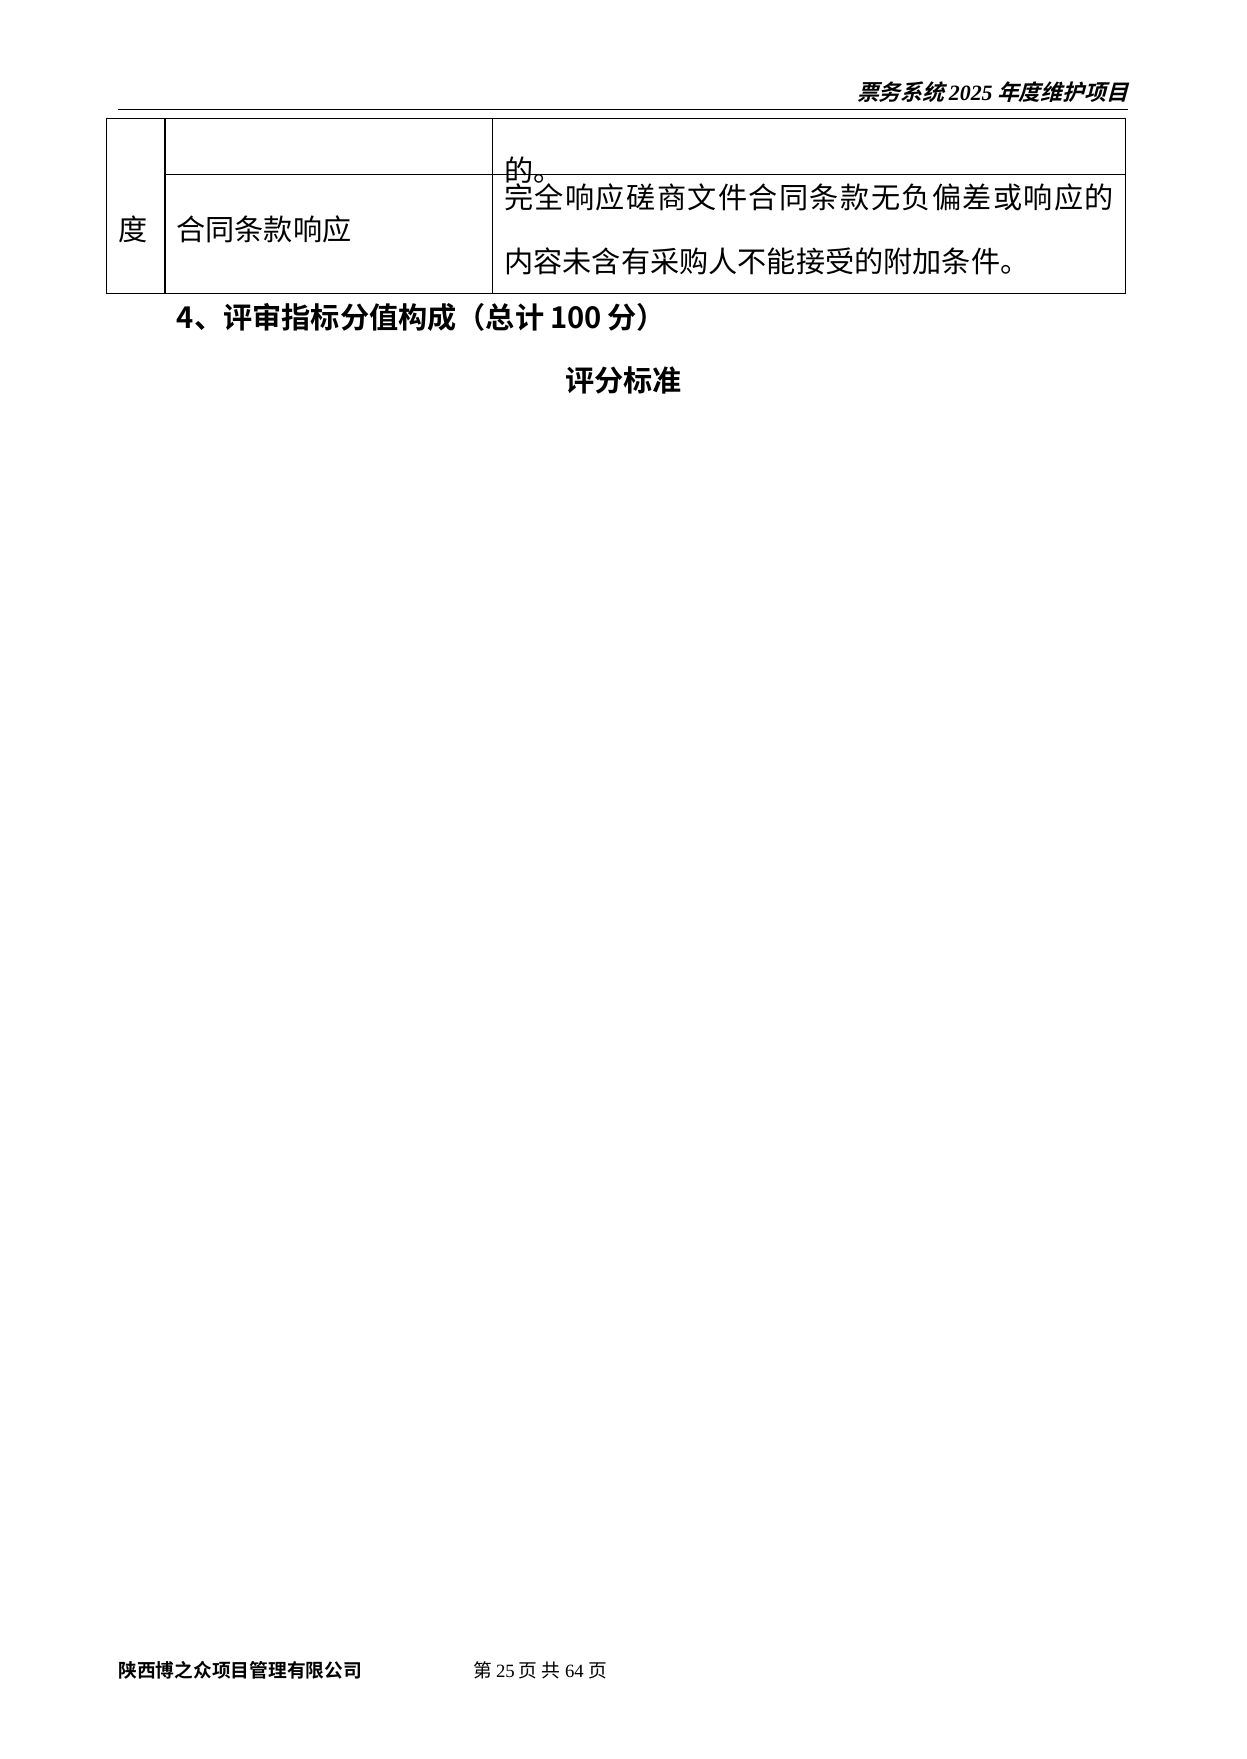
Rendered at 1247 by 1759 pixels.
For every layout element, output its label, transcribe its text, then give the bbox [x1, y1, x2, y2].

list 评审指标分值构成（总计100分） [118, 294, 1128, 337]
text 评分标准 [118, 358, 1128, 400]
table_cell 完全响应磋商文件合同条款无负偏差或响应的内容未含有采购人不能接受的附加条件。 [493, 175, 1125, 293]
table_cell 合同条款响应 [166, 175, 492, 293]
